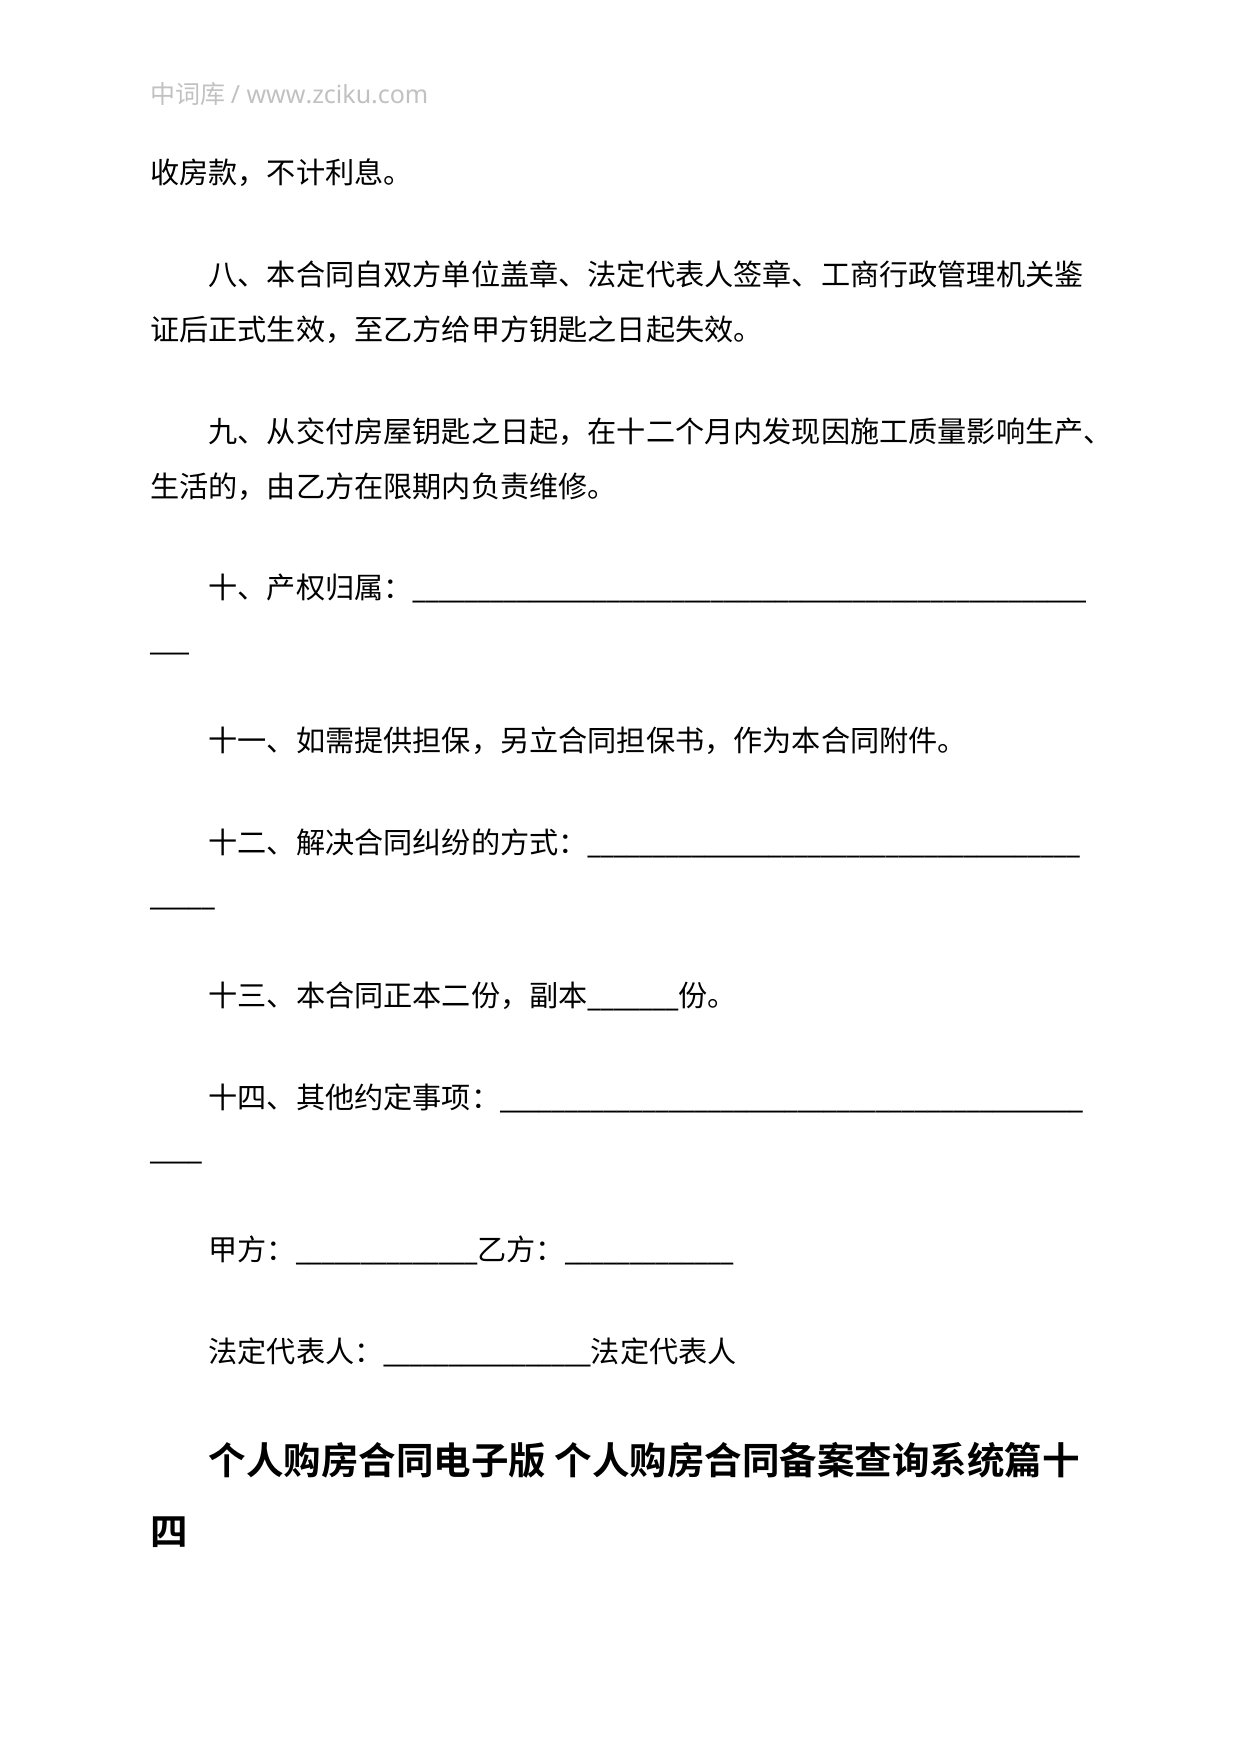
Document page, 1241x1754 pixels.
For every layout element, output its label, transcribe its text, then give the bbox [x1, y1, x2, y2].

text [150, 150, 1090, 192]
text 十三、本合同正本二份，副本_______份。 [150, 972, 1090, 1015]
text 法定代表人：________________法定代表人 [150, 1329, 1090, 1371]
text 十、产权归属：_______________________________________________________ [150, 565, 1090, 659]
text 甲方：______________乙方：_____________ [150, 1227, 1090, 1269]
text 十二、解决合同纠纷的方式：___________________________________________ [150, 819, 1090, 913]
text 十四、其他约定事项：_________________________________________________ [150, 1074, 1090, 1168]
text 十一、如需提供担保，另立合同担保书，作为本合同附件。 [150, 718, 1090, 760]
text 九、从交付房屋钥匙之日起，在十二个月内发现因施工质量影响生产、生活的，由乙方在限期内负责维修。 [150, 408, 1090, 506]
text 八、本合同自双方单位盖章、法定代表人签章、工商行政管理机关鉴证后正式生效，至乙方给甲方钥匙之日起失效。 [150, 252, 1090, 349]
text 个人购房合同电子版 个人购房合同备案查询系统篇十四 [150, 1431, 1090, 1556]
